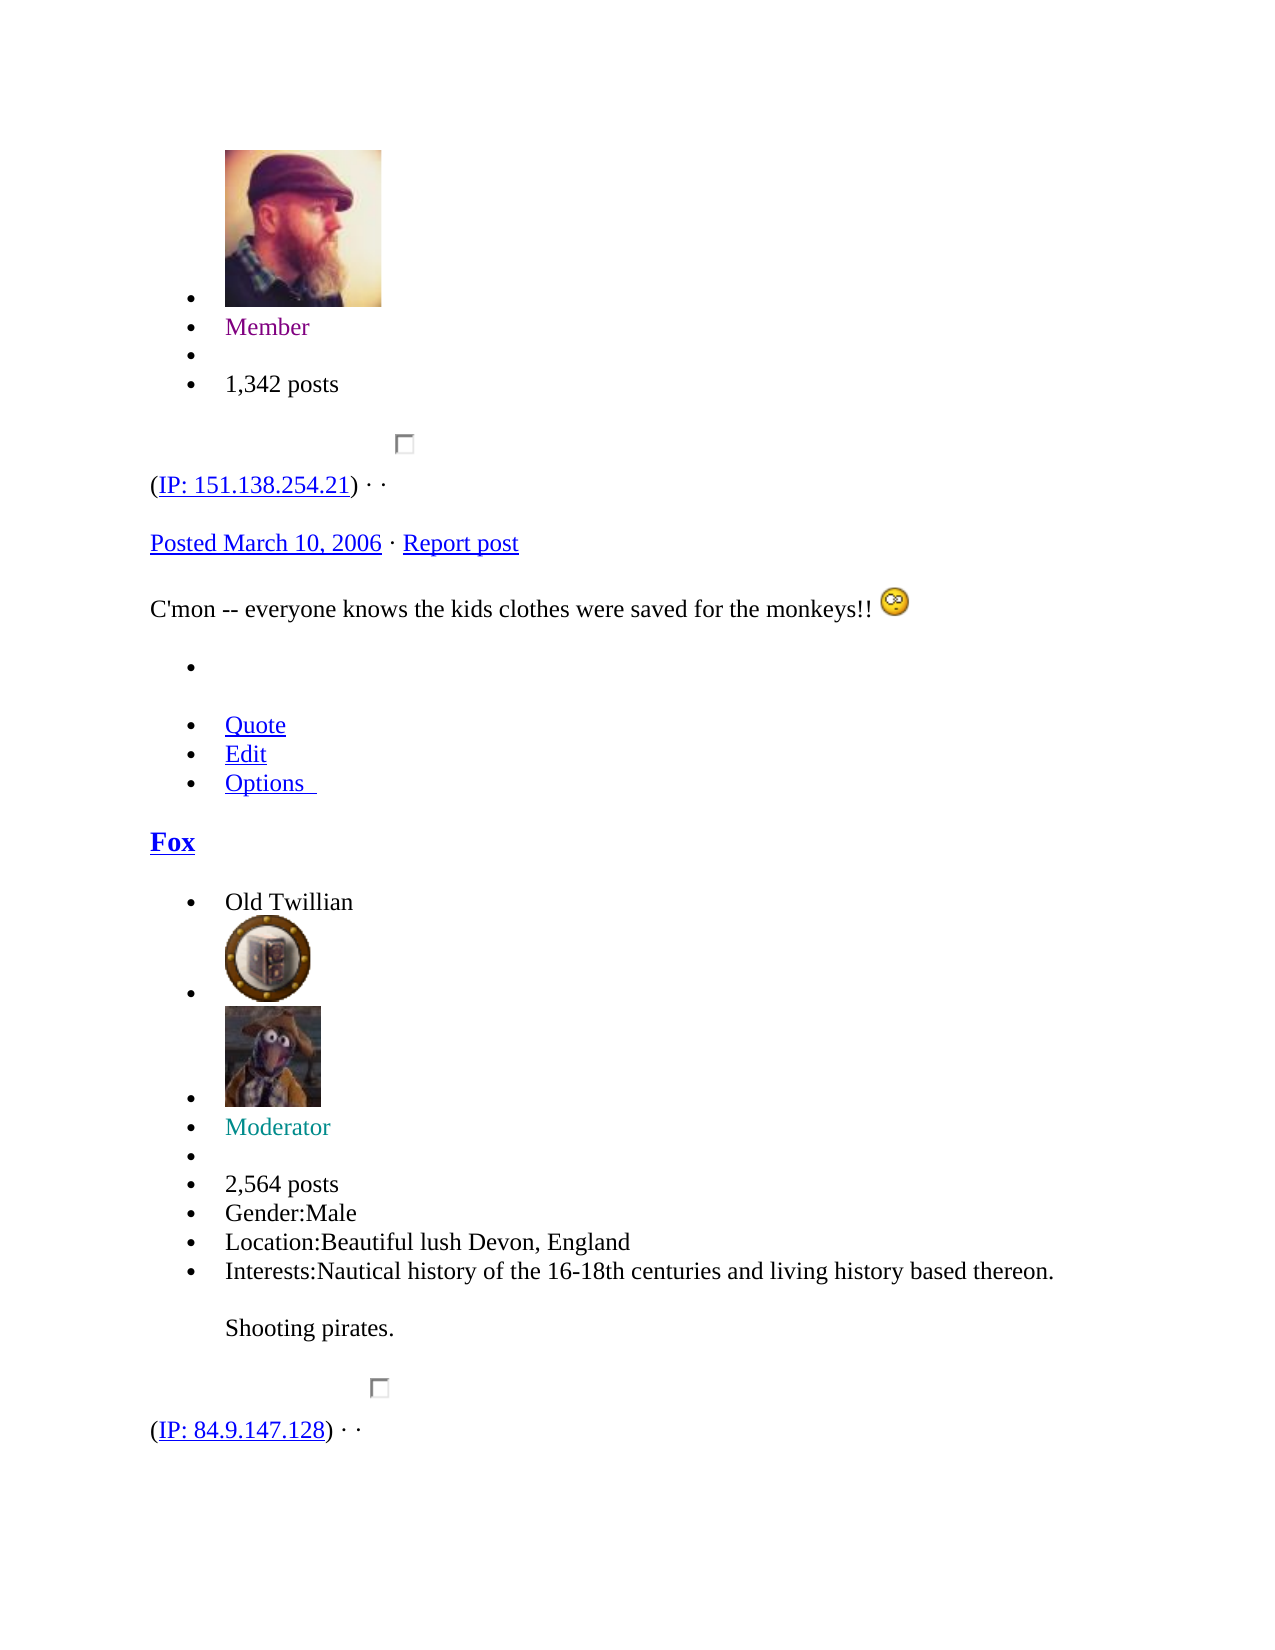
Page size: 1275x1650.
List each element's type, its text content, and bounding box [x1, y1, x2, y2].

list Quote [187, 710, 1125, 739]
list Member [187, 312, 1125, 340]
picture [225, 915, 311, 1002]
text Fox [150, 826, 1125, 858]
picture [225, 1006, 321, 1107]
list 1,342 posts [187, 369, 1125, 398]
list Gender:Male [187, 1198, 1125, 1227]
list 2,564 posts [187, 1169, 1125, 1198]
list Edit [187, 739, 1125, 768]
list Interests:Nautical history of the 16-18th centuries and living history based thereon. Shooting pirates. [187, 1256, 1125, 1342]
picture [879, 586, 911, 618]
list Options [187, 768, 1125, 796]
list Location:Beautiful lush Devon, England [187, 1227, 1125, 1256]
text (IP: 151.138.254.21) · · [150, 427, 1125, 499]
list Moderator [187, 1112, 1125, 1141]
list Old Twillian [187, 887, 1125, 916]
text C'mon -- everyone knows the kids clothes were saved for the monkeys!! [150, 586, 1125, 623]
text Posted March 10, 2006 · Report post [150, 528, 1125, 557]
text (IP: 84.9.147.128) · · [150, 1371, 1125, 1443]
picture [225, 150, 382, 307]
